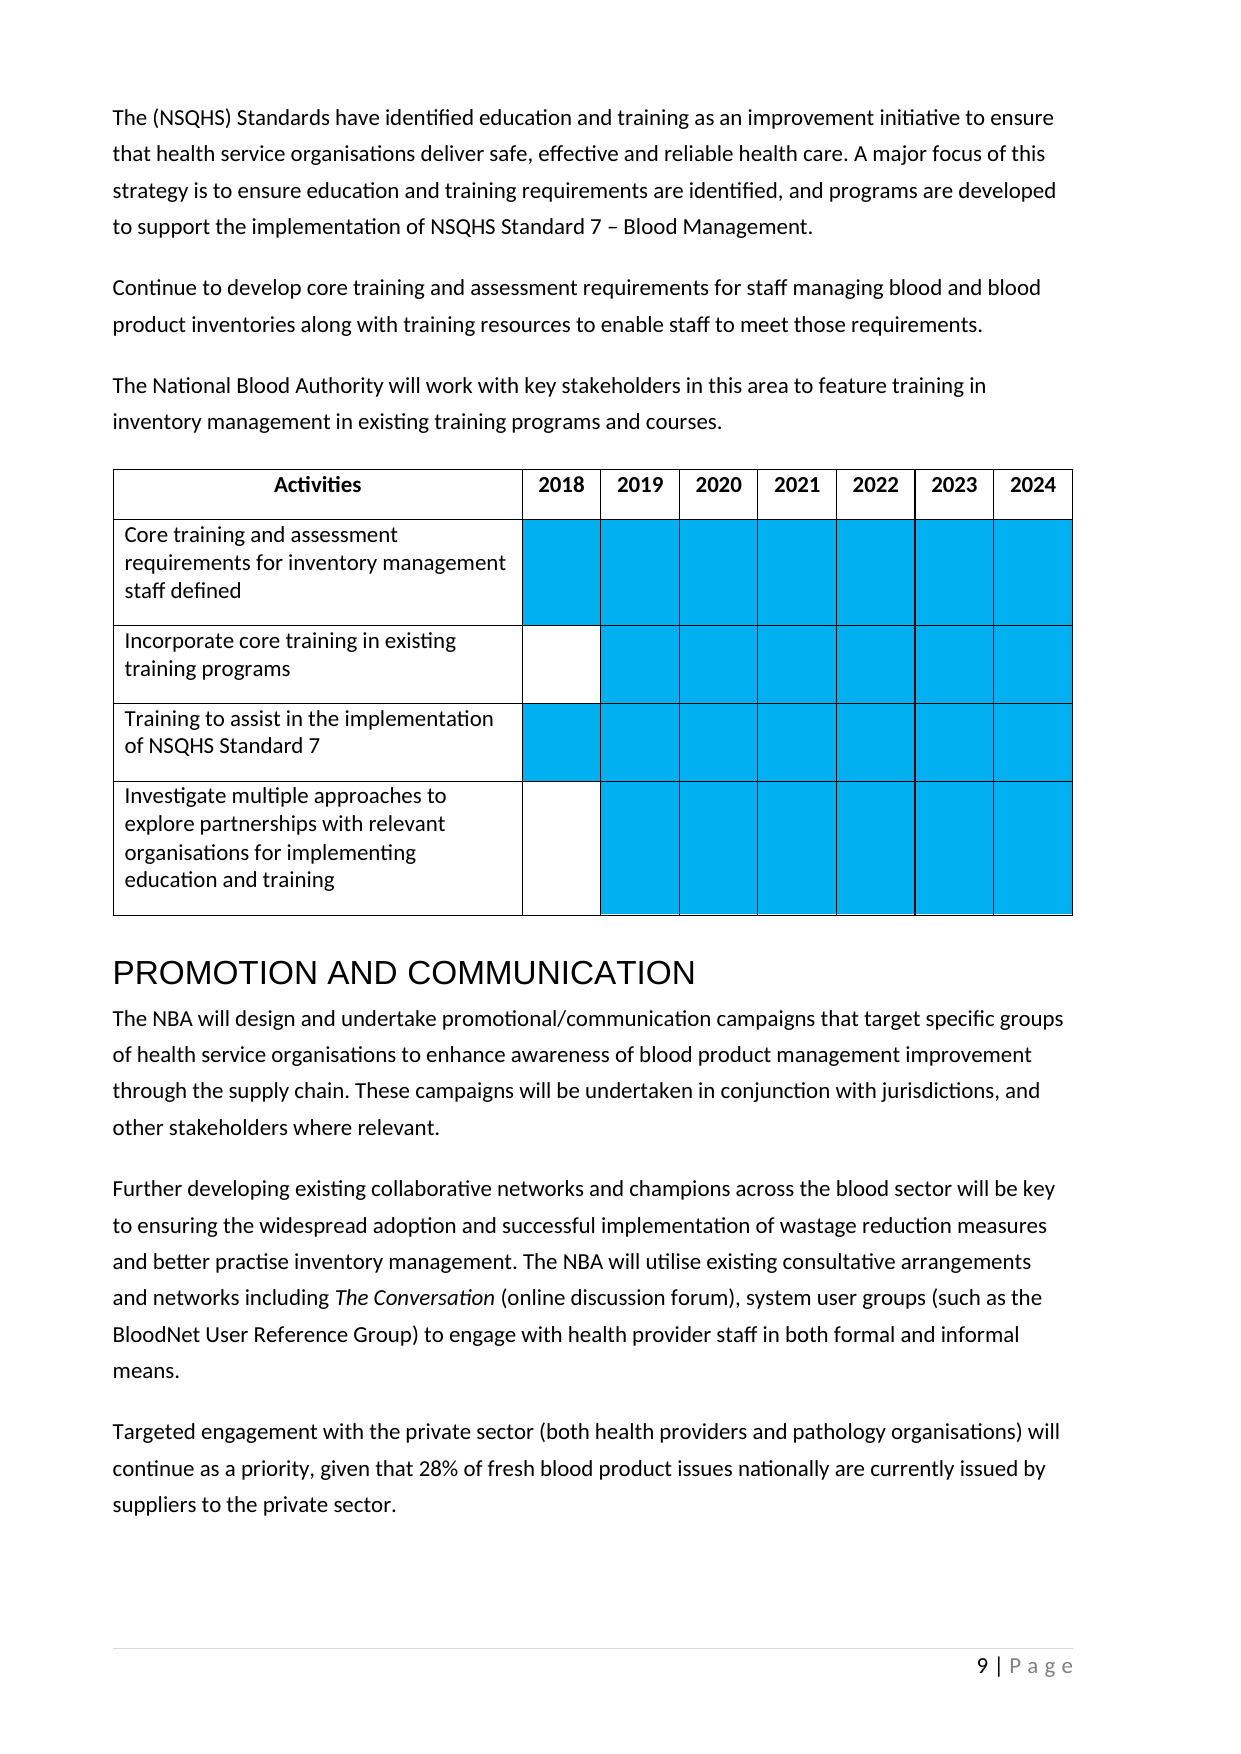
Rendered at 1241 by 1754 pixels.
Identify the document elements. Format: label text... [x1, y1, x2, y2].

table_cell [601, 520, 679, 625]
table_header 2019 [601, 470, 679, 519]
text The (NSQHS) Standards have identified education and training as an improvement initiative to ensure that health service organisations deliver safe, effective and reliable health care. A major focus of this strategy is to ensure education and training requirements are identified, and programs are developed to support the implementation of NSQHS Standard 7 – Blood Management. [112, 103, 1073, 240]
table_header 2018 [523, 470, 600, 519]
text The National Blood Authority will work with key stakeholders in this area to feature training in inventory management in existing training programs and courses. [112, 371, 1073, 436]
table_cell [994, 520, 1072, 625]
table_header 2022 [837, 470, 914, 519]
table_cell Core training and assessment requirements for inventory management staff defined [114, 520, 522, 625]
subtitle PROMOTION AND COMMUNICATION [112, 953, 1073, 991]
table_cell [758, 626, 836, 703]
table_cell Investigate multiple approaches to explore partnerships with relevant organisations for implementing education and training [114, 782, 522, 914]
table_cell [601, 704, 679, 781]
table_cell Incorporate core training in existing training programs [114, 626, 522, 703]
text Continue to develop core training and assessment requirements for staff managing blood and blood product inventories along with training resources to enable staff to meet those requirements. [112, 273, 1073, 338]
table_cell [758, 520, 836, 625]
table_cell [680, 782, 757, 914]
table_cell [837, 782, 914, 914]
table_cell [680, 704, 757, 781]
table_header 2021 [758, 470, 836, 519]
table_cell [680, 626, 757, 703]
table_cell [994, 782, 1072, 914]
table_cell [994, 626, 1072, 703]
text Targeted engagement with the private sector (both health providers and pathology organisations) will continue as a priority, given that 28% of fresh blood product issues nationally are currently issued by suppliers to the private sector. [112, 1417, 1073, 1518]
table_cell [680, 520, 757, 625]
table_cell [837, 704, 914, 781]
text Further developing existing collaborative networks and champions across the blood sector will be key to ensuring the widespread adoption and successful implementation of wastage reduction measures and better practise inventory management. The NBA will utilise existing consultative arrangements and networks including The Conversation (online discussion forum), system user groups (such as the BloodNet User Reference Group) to engage with health provider staff in both formal and informal means. [112, 1174, 1073, 1384]
table_header 2023 [916, 470, 993, 519]
table_cell [916, 704, 993, 781]
table_cell [994, 704, 1072, 781]
table_header 2024 [994, 470, 1072, 519]
table_cell [837, 626, 914, 703]
table_cell [601, 782, 679, 914]
table_header 2020 [680, 470, 757, 519]
table_cell [601, 626, 679, 703]
table_cell [837, 520, 914, 625]
table_cell Training to assist in the implementation of NSQHS Standard 7 [114, 704, 522, 781]
table_cell [523, 626, 600, 703]
table_header Activities [114, 470, 522, 519]
table_cell [758, 704, 836, 781]
table_cell [916, 626, 993, 703]
text The NBA will design and undertake promotional/communication campaigns that target specific groups of health service organisations to enhance awareness of blood product management improvement through the supply chain. These campaigns will be undertaken in conjunction with jurisdictions, and other stakeholders where relevant. [112, 1004, 1073, 1141]
table_cell [523, 520, 600, 625]
table_cell [523, 704, 600, 781]
table_cell [758, 782, 836, 914]
table_cell [523, 782, 600, 914]
table_cell [916, 782, 993, 914]
table_cell [916, 520, 993, 625]
